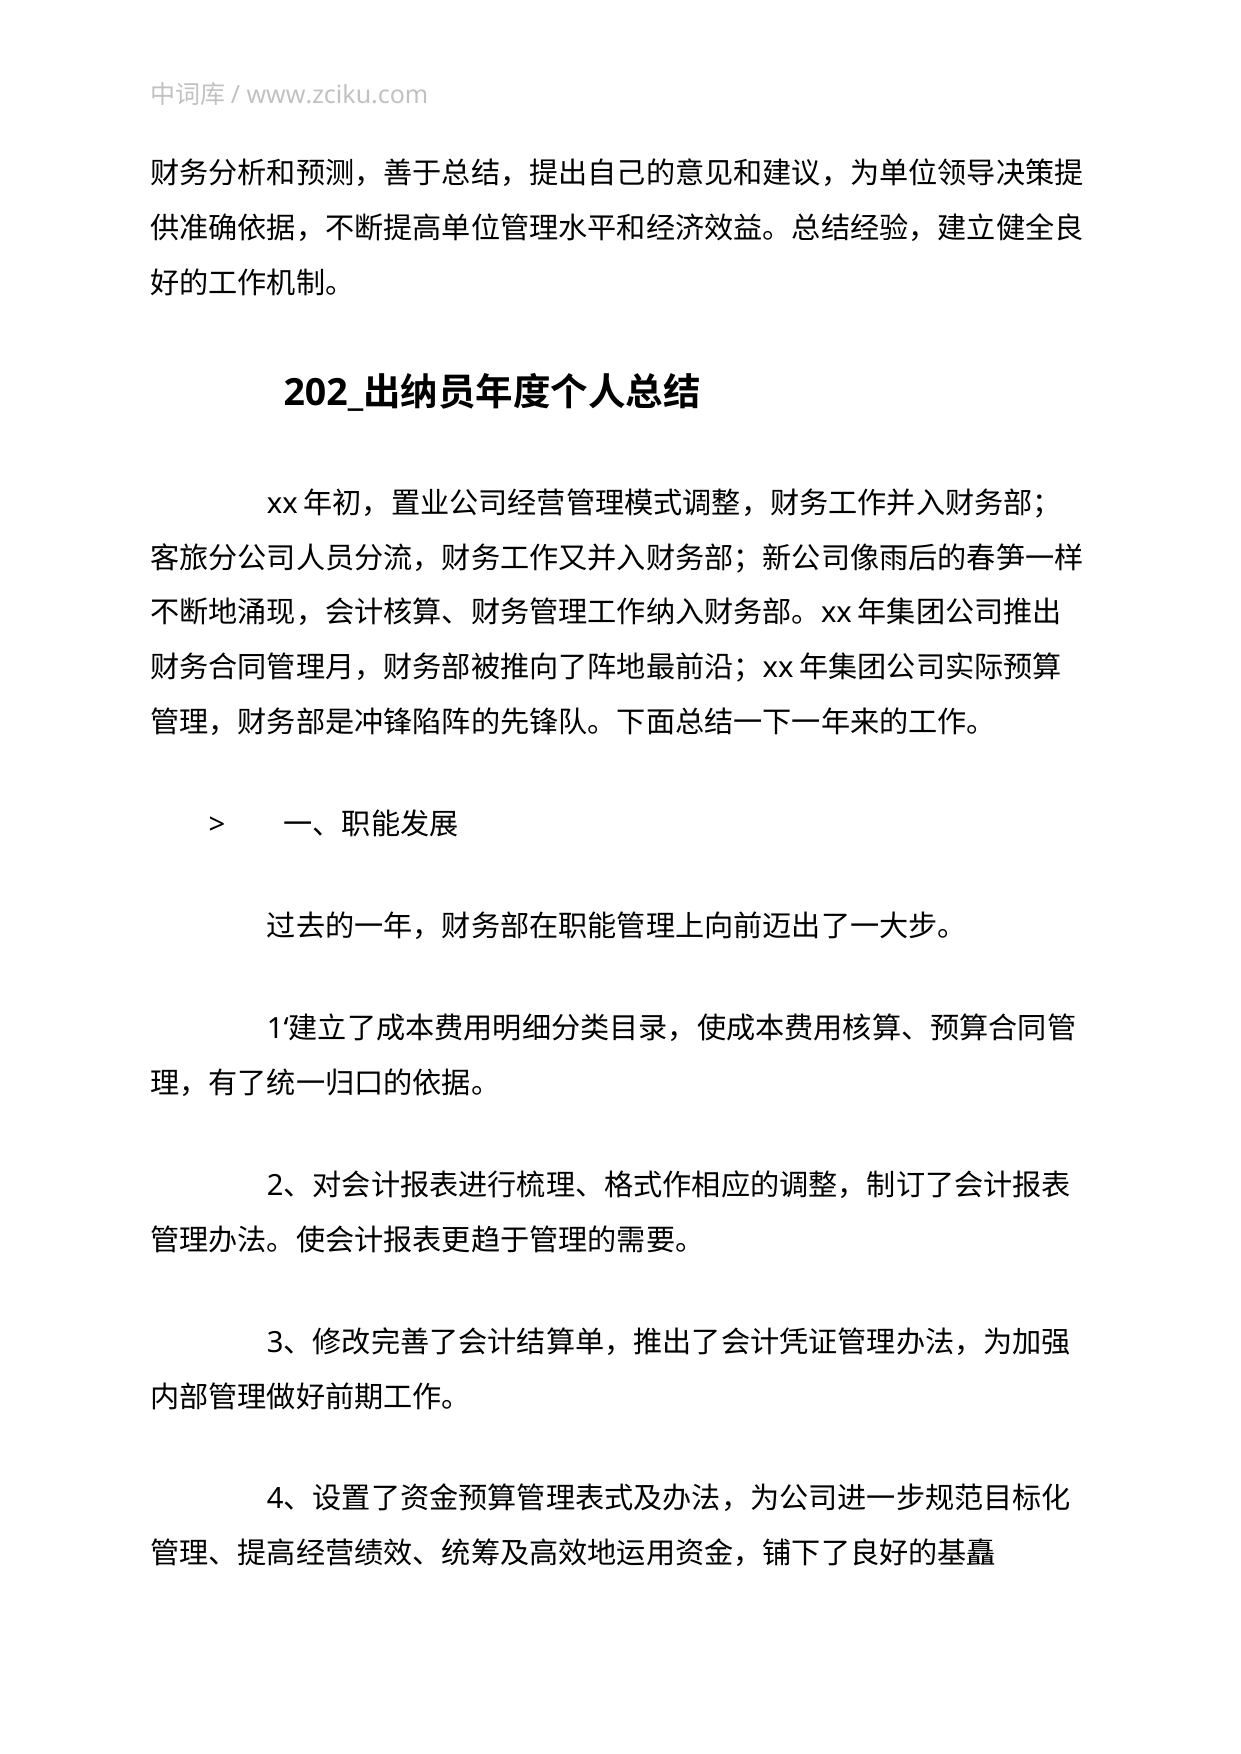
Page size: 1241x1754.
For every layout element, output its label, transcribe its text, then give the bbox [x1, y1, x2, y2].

text 202_出纳员年度个人总结 [150, 362, 1090, 416]
text 2、对会计报表进行梳理、格式作相应的调整，制订了会计报表管理办法。使会计报表更趋于管理的需要。 [150, 1161, 1090, 1259]
text 1‘建立了成本费用明细分类目录，使成本费用核算、预算合同管理，有了统一归口的依据。 [150, 1004, 1090, 1102]
text 3、修改完善了会计结算单，推出了会计凭证管理办法，为加强内部管理做好前期工作。 [150, 1318, 1090, 1415]
text xx年初，置业公司经营管理模式调整，财务工作并入财务部；客旅分公司人员分流，财务工作又并入财务部；新公司像雨后的春笋一样不断地涌现，会计核算、财务管理工作纳入财务部。xx年集团公司推出财务合同管理月，财务部被推向了阵地最前沿；xx年集团公司实际预算管理，财务部是冲锋陷阵的先锋队。下面总结一下一年来的工作。 [150, 479, 1090, 741]
text 过去的一年，财务部在职能管理上向前迈出了一大步。 [150, 903, 1090, 945]
text > 一、职能发展 [150, 801, 1090, 843]
text 4、设置了资金预算管理表式及办法，为公司进一步规范目标化管理、提高经营绩效、统筹及高效地运用资金，铺下了良好的基矗 [150, 1475, 1090, 1572]
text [150, 150, 1090, 302]
